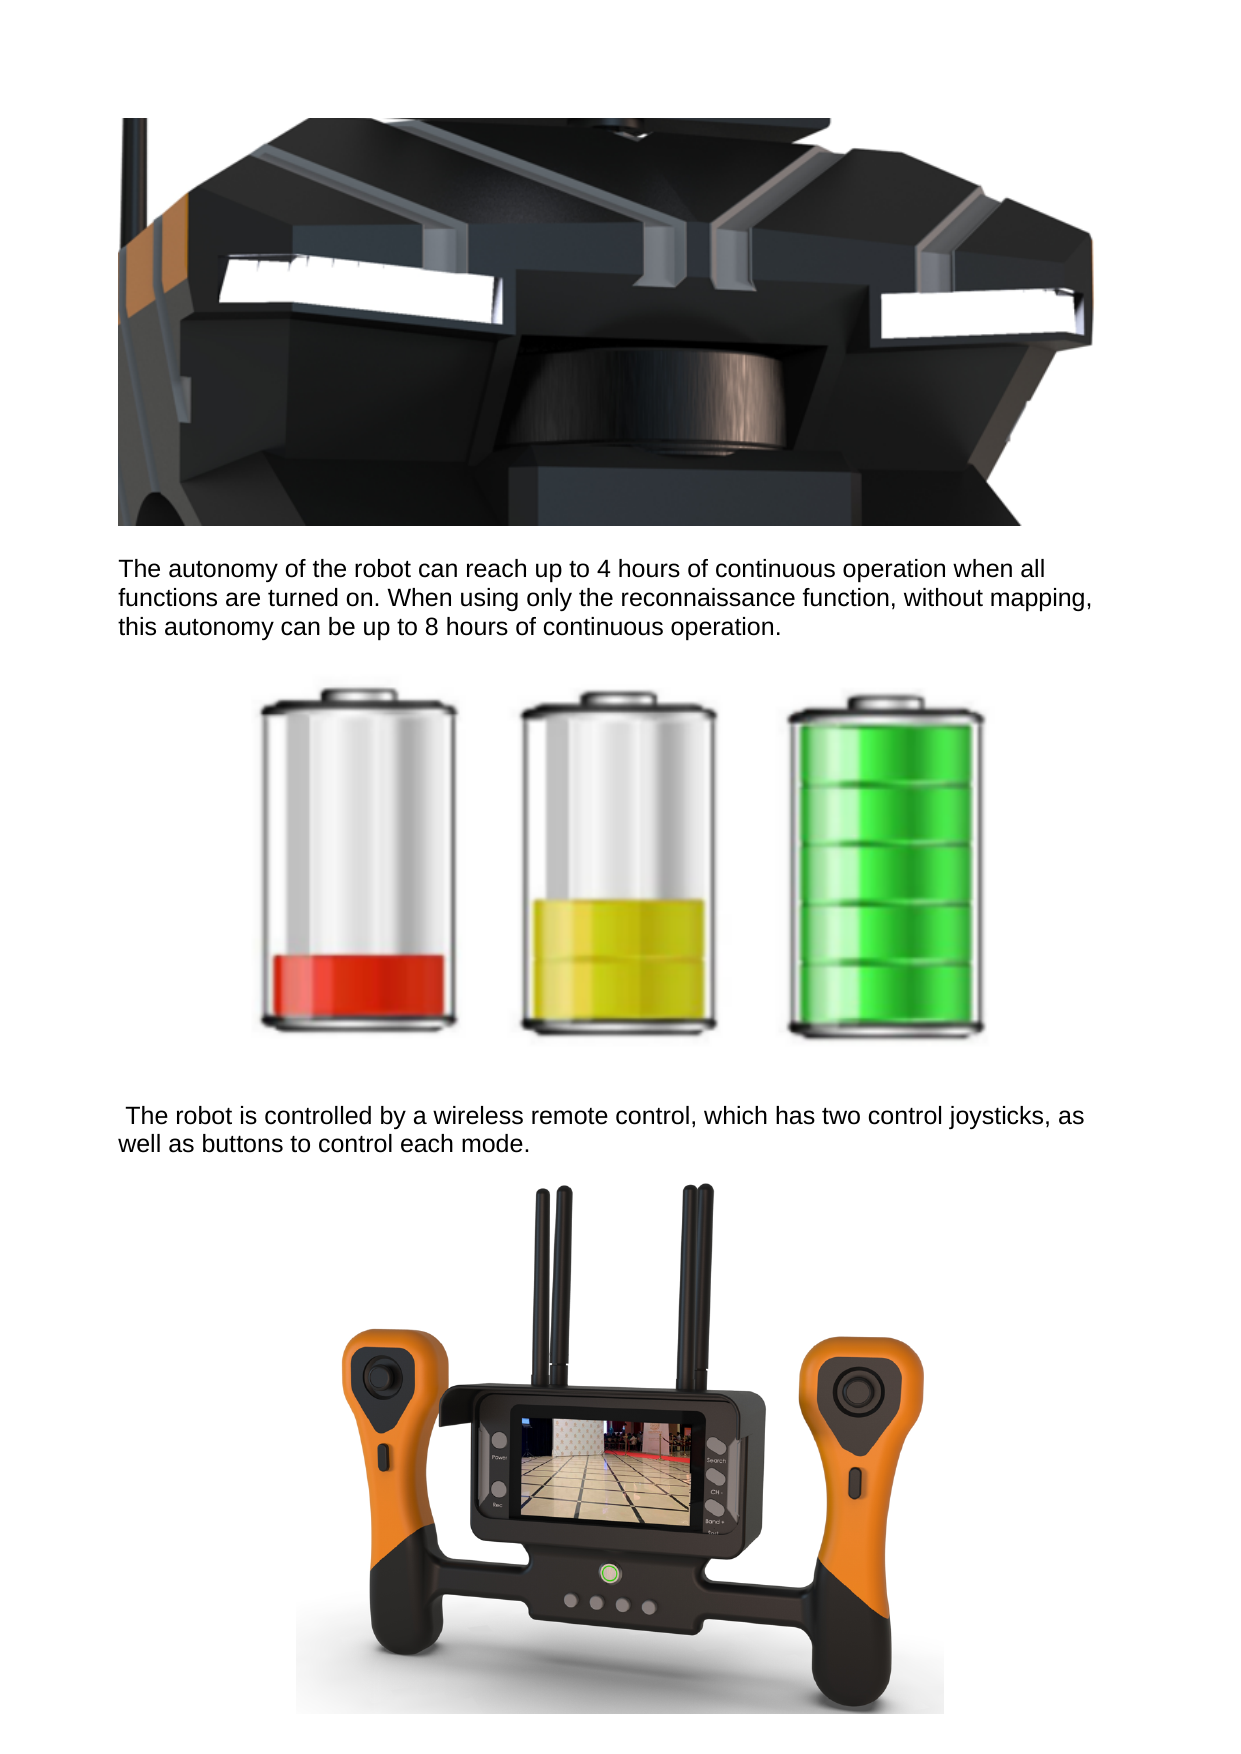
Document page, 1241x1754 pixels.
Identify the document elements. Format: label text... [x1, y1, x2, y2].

text The autonomy of the robot can reach up to 4 hours of continuous operation when all functions are turned on. When using only the reconnaissance function, without mapping, this autonomy can be up to 8 hours of continuous operation. [118, 554, 1122, 641]
picture [118, 118, 1123, 526]
picture [233, 669, 1007, 1064]
picture [296, 1162, 944, 1714]
text The robot is controlled by a wireless remote control, which has two control joysticks, as well as buttons to control each mode. [118, 1101, 1122, 1158]
